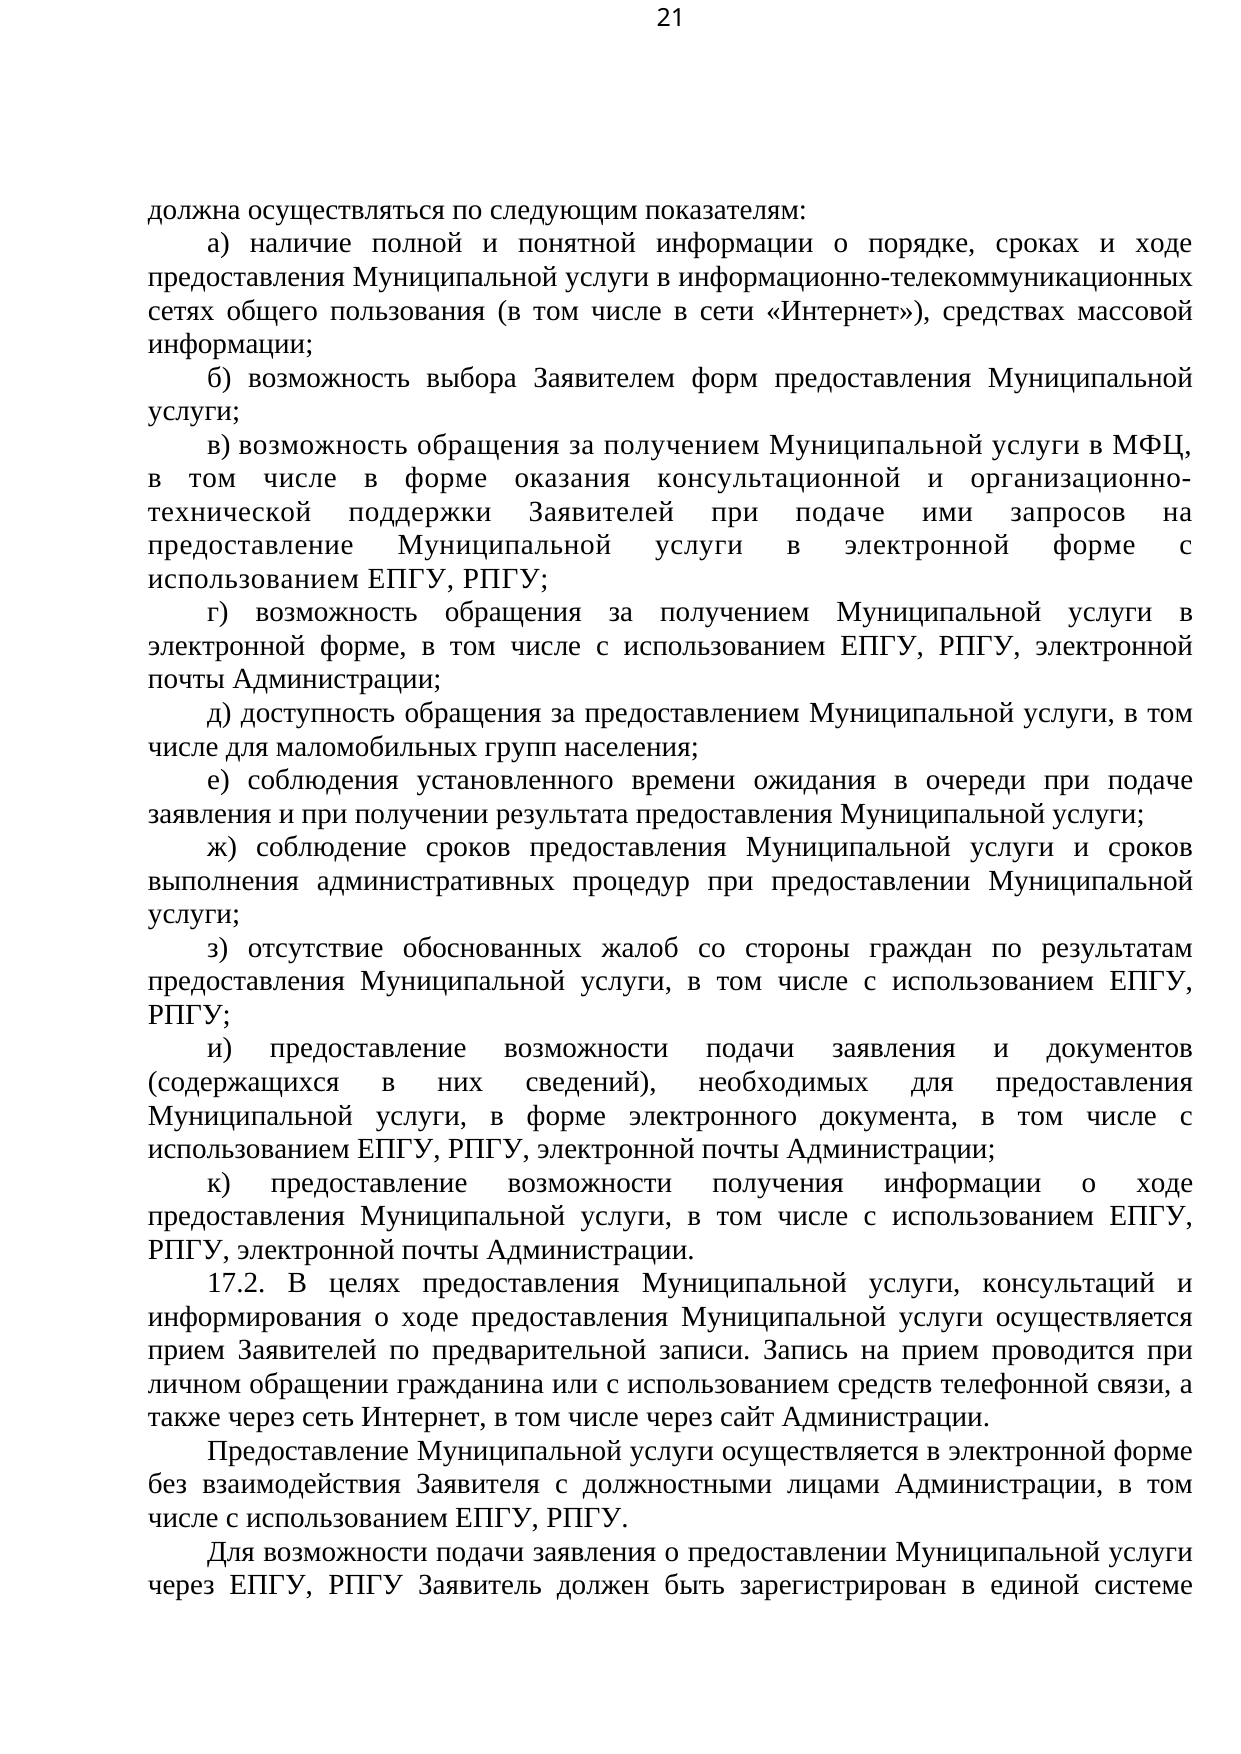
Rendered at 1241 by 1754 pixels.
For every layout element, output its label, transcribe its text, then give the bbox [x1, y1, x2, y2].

text ж) соблюдение сроков предоставления Муниципальной услуги и сроков выполнения административных процедур при предоставлении Муниципальной услуги; [148, 829, 1194, 930]
text з) отсутствие обоснованных жалоб со стороны граждан по результатам предоставления Муниципальной услуги, в том числе с использованием ЕПГУ, РПГУ; [148, 930, 1194, 1031]
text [148, 1534, 1194, 1601]
text е) соблюдения установленного времени ожидания в очереди при подаче заявления и при получении результата предоставления Муниципальной услуги; [148, 762, 1194, 829]
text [148, 192, 1194, 226]
text и) предоставление возможности подачи заявления и документов (содержащихся в них сведений), необходимых для предоставления Муниципальной услуги, в форме электронного документа, в том числе с использованием ЕПГУ, РПГУ, электронной почты Администрации; [148, 1031, 1194, 1165]
text Предоставление Муниципальной услуги осуществляется в электронной форме без взаимодействия Заявителя с должностными лицами Администрации, в том числе с использованием ЕПГУ, РПГУ. [148, 1433, 1194, 1534]
text б) возможность выбора Заявителем форм предоставления Муниципальной услуги; [148, 360, 1194, 427]
text г) возможность обращения за получением Муниципальной услуги в электронной форме, в том числе с использованием ЕПГУ, РПГУ, электронной почты Администрации; [148, 594, 1194, 695]
text д) доступность обращения за предоставлением Муниципальной услуги, в том числе для маломобильных групп населения; [148, 695, 1194, 762]
text в) возможность обращения за получением Муниципальной услуги в МФЦ, в том числе в форме оказания консультационной и организационно-технической поддержки Заявителей при подаче ими запросов на предоставление Муниципальной услуги в электронной форме с использованием ЕПГУ, РПГУ; [148, 427, 1194, 594]
text к) предоставление возможности получения информации о ходе предоставления Муниципальной услуги, в том числе с использованием ЕПГУ, РПГУ, электронной почты Администрации. [148, 1165, 1194, 1265]
text 17.2. В целях предоставления Муниципальной услуги, консультаций и информирования о ходе предоставления Муниципальной услуги осуществляется прием Заявителей по предварительной записи. Запись на прием проводится при личном обращении гражданина или с использованием средств телефонной связи, а также через сеть Интернет, в том числе через сайт Администрации. [148, 1265, 1194, 1433]
text а) наличие полной и понятной информации о порядке, сроках и ходе предоставления Муниципальной услуги в информационно-телекоммуникационных сетях общего пользования (в том числе в сети «Интернет»), средствах массовой информации; [148, 226, 1194, 360]
